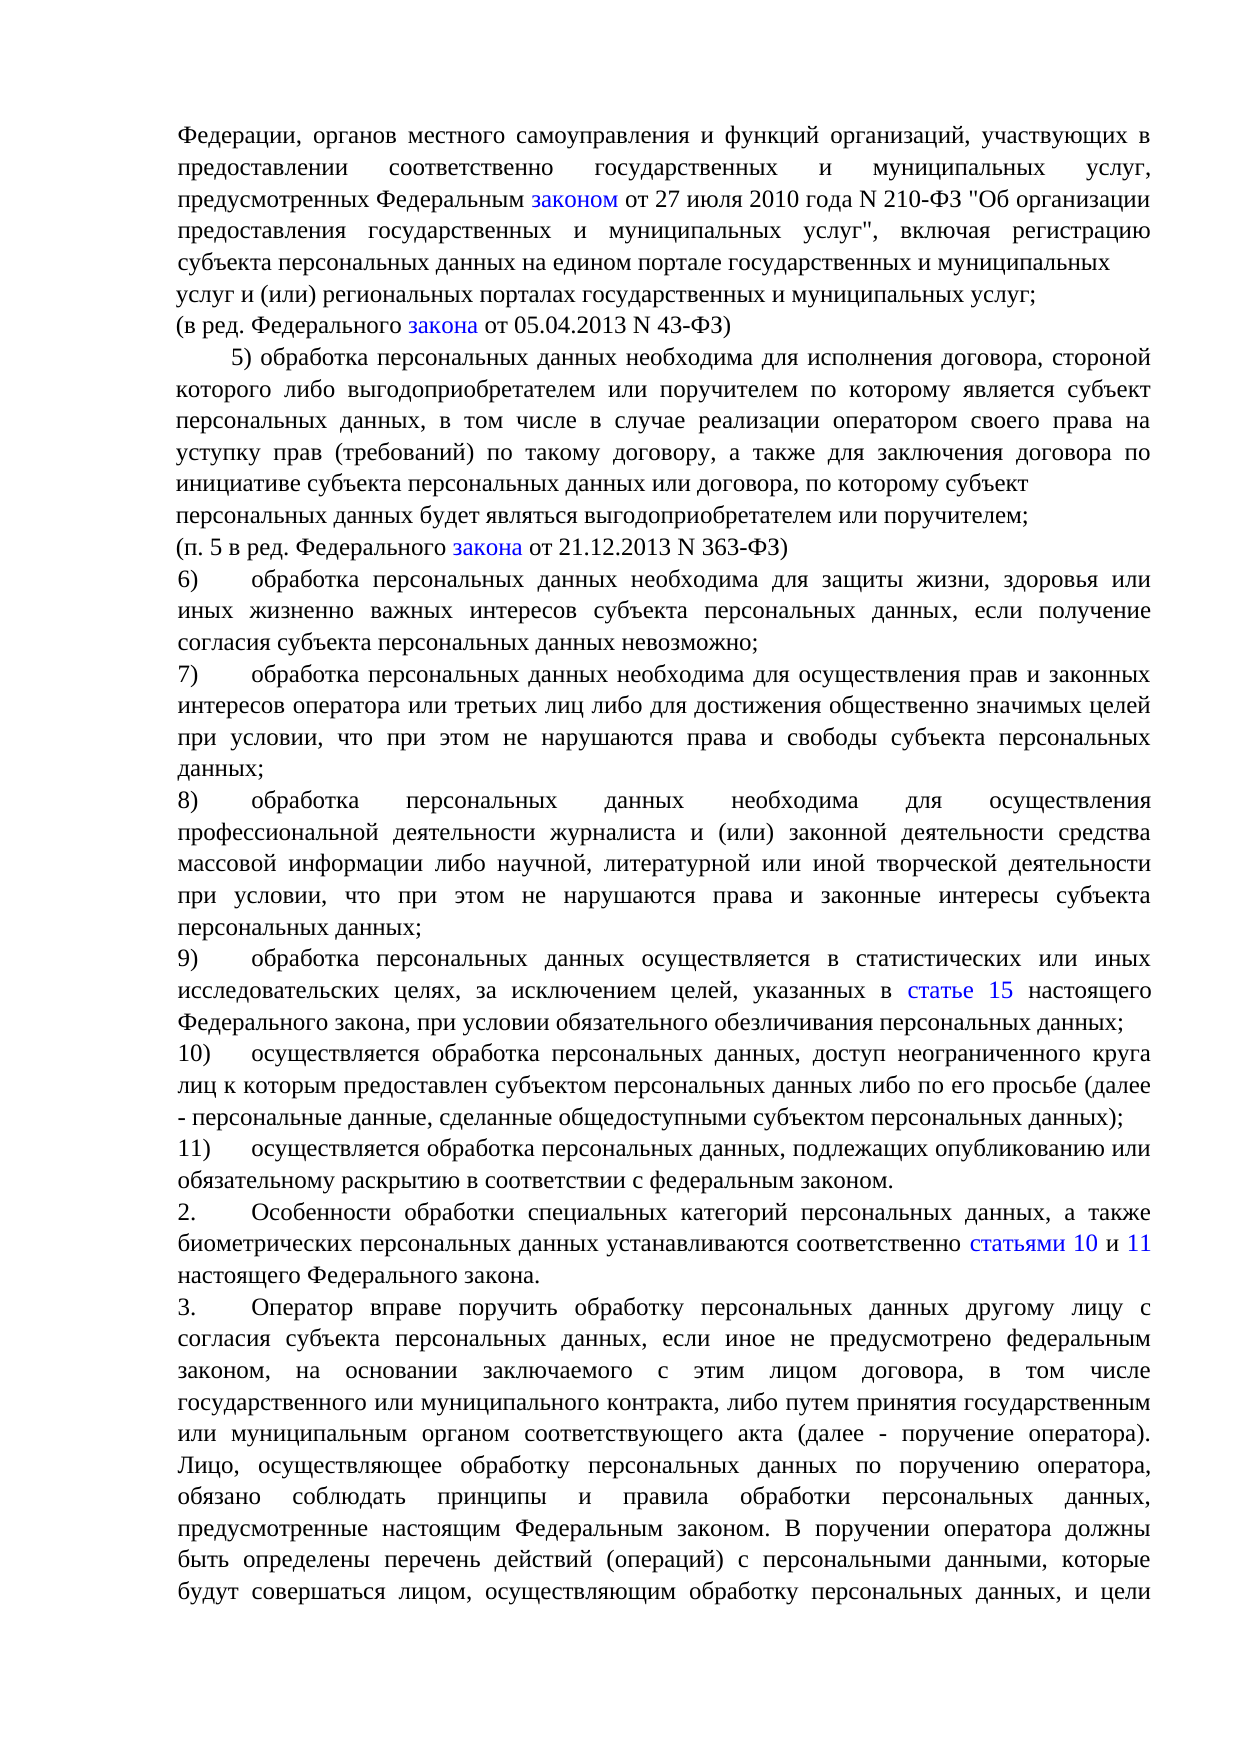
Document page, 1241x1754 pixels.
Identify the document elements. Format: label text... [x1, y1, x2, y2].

list осуществляется обработка персональных данных, доступ неограниченного круга лиц к которым предоставлен субъектом персональных данных либо по его просьбе (далее - персональные данные, сделанные общедоступными субъектом персональных данных); [177, 1038, 1152, 1130]
list обработка персональных данных необходима для осуществления прав и законных интересов оператора или третьих лиц либо для достижения общественно значимых целей при условии, что при этом не нарушаются права и свободы субъекта персональных данных; [177, 659, 1152, 782]
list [177, 1292, 1152, 1605]
text услуг и (или) региональных порталах государственных и муниципальных услуг; [176, 279, 1152, 307]
subtitle (п. 5 в ред. Федерального закона от 21.12.2013 N 363-ФЗ) [176, 532, 1152, 561]
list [177, 121, 1152, 276]
subtitle (в ред. Федерального закона от 05.04.2013 N 43-ФЗ) [176, 311, 1152, 339]
list Особенности обработки специальных категорий персональных данных, а также биометрических персональных данных устанавливаются соответственно статьями 10 и 11 настоящего Федерального закона. [177, 1197, 1152, 1289]
list обработка персональных данных осуществляется в статистических или иных исследовательских целях, за исключением целей, указанных в статье 15 настоящего Федерального закона, при условии обязательного обезличивания персональных данных; [177, 943, 1152, 1035]
text 5) обработка персональных данных необходима для исполнения договора, стороной которого либо выгодоприобретателем или поручителем по которому является субъект персональных данных, в том числе в случае реализации оператором своего права на уступку прав (требований) по такому договору, а также для заключения договора по инициативе субъекта персональных данных или договора, по которому субъект [176, 342, 1152, 497]
text персональных данных будет являться выгодоприобретателем или поручителем; [176, 500, 1152, 529]
list осуществляется обработка персональных данных, подлежащих опубликованию или обязательному раскрытию в соответствии с федеральным законом. [177, 1133, 1152, 1194]
list обработка персональных данных необходима для защиты жизни, здоровья или иных жизненно важных интересов субъекта персональных данных, если получение согласия субъекта персональных данных невозможно; [177, 564, 1152, 656]
list обработка персональных данных необходима для осуществления профессиональной деятельности журналиста и (или) законной деятельности средства массовой информации либо научной, литературной или иной творческой деятельности при условии, что при этом не нарушаются права и законные интересы субъекта персональных данных; [177, 785, 1152, 940]
